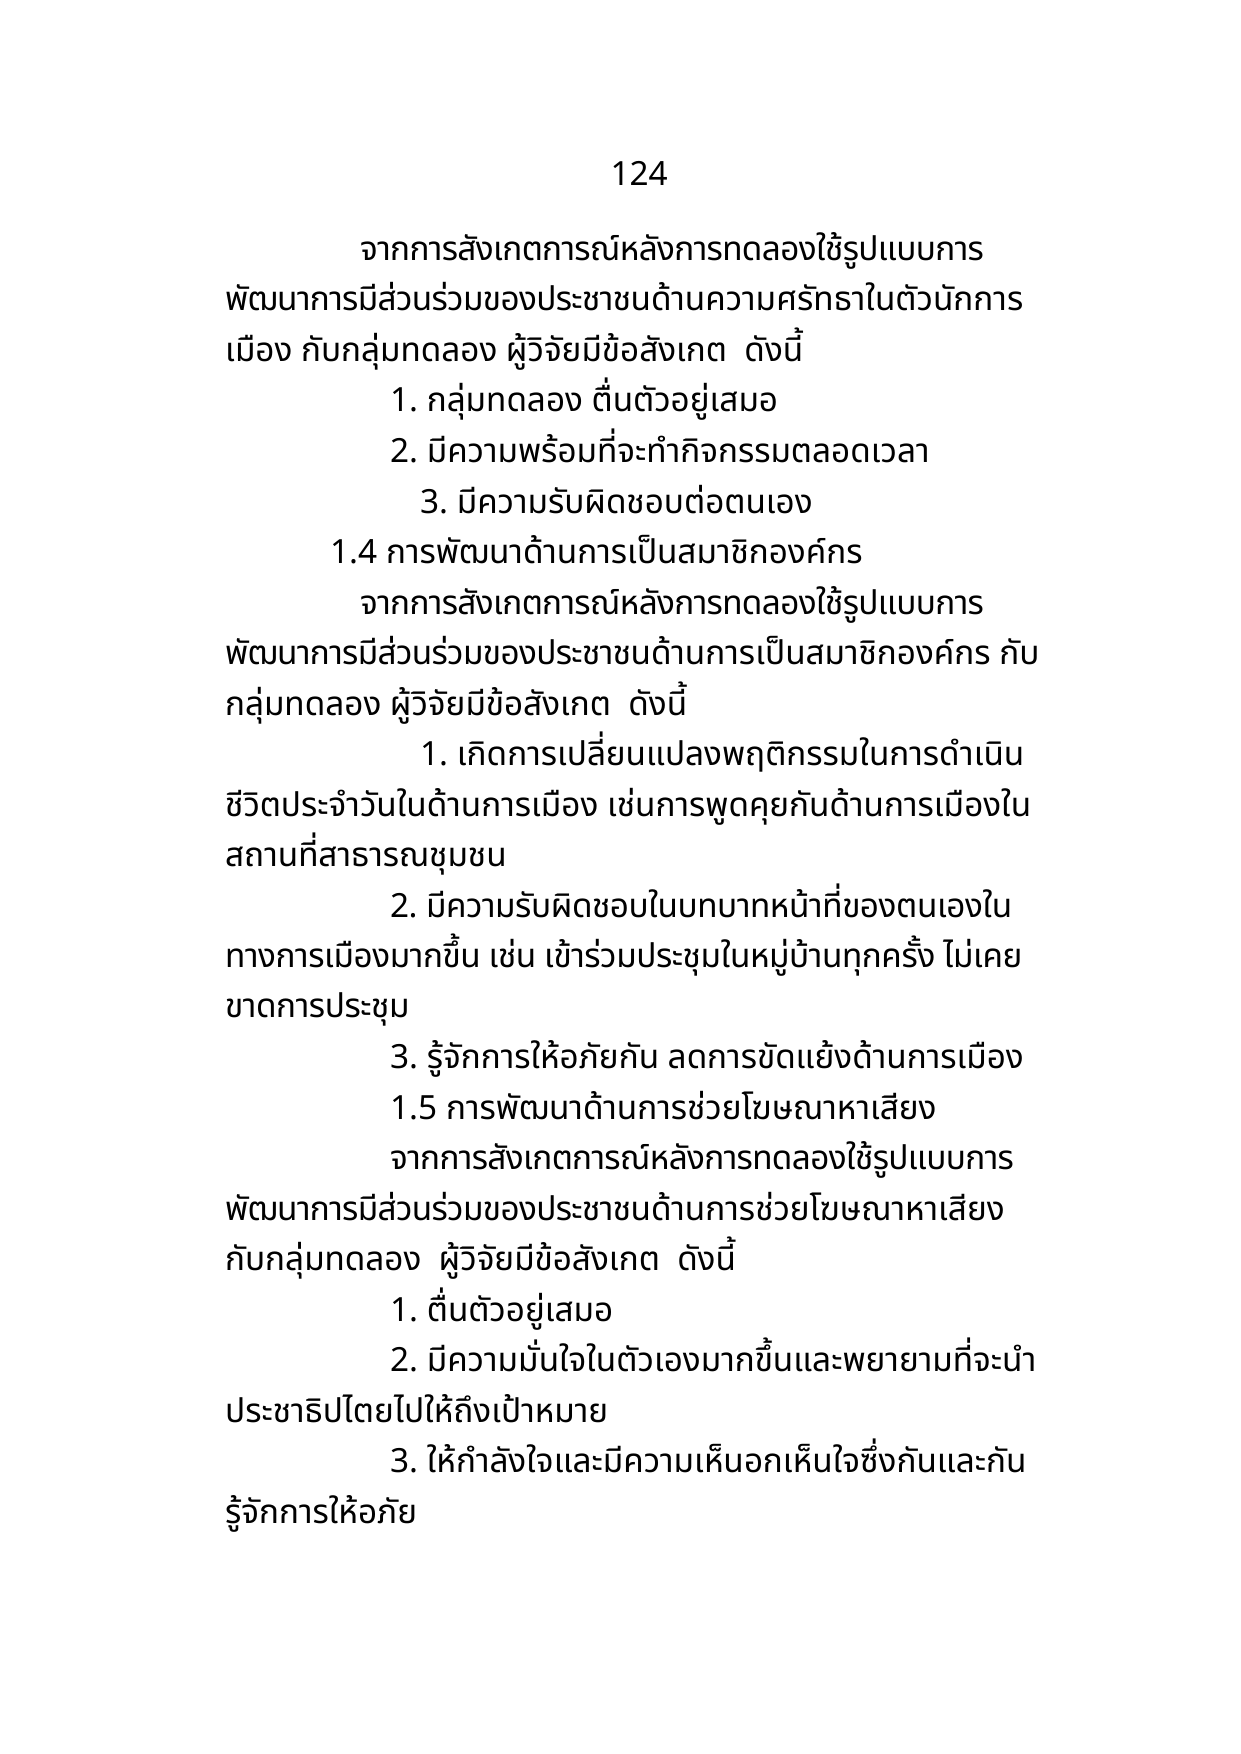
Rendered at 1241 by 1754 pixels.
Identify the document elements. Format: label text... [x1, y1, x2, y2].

text 1. เกิดการเปลี่ยนแปลงพฤติกรรมในการดำเนินชีวิตประจำวันในด้านการเมือง เช่นการพูดคุยกันด้านการเมืองในสถานที่สาธารณชุมชน [225, 730, 1053, 881]
text 1. กลุ่มทดลอง ตื่นตัวอยู่เสมอ [225, 376, 1053, 427]
text 1. ตื่นตัวอยู่เสมอ [225, 1285, 1053, 1336]
text 2. มีความพร้อมที่จะทำกิจกรรมตลอดเวลา [225, 427, 1053, 477]
text 2. มีความรับผิดชอบในบทบาทหน้าที่ของตนเองในทางการเมืองมากขึ้น เช่น เข้าร่วมประชุมในหมู่บ้านทุกครั้ง ไม่เคยขาดการประชุม [225, 881, 1053, 1033]
text 3. รู้จักการให้อภัยกัน ลดการขัดแย้งด้านการเมือง [225, 1033, 1053, 1083]
text จากการสังเกตการณ์หลังการทดลองใช้รูปแบบการพัฒนาการมีส่วนร่วมของประชาชนด้านการช่วยโฆษณาหาเสียง กับกลุ่มทดลอง ผู้วิจัยมีข้อสังเกต ดังนี้ [225, 1134, 1053, 1285]
text 1.4 การพัฒนาด้านการเป็นสมาชิกองค์กร [225, 528, 1053, 579]
text 3. ให้กำลังใจและมีความเห็นอกเห็นใจซึ่งกันและกัน รู้จักการให้อภัย [225, 1437, 1053, 1538]
text 3. มีความรับผิดชอบต่อตนเอง [225, 477, 1053, 528]
text 1.5 การพัฒนาด้านการช่วยโฆษณาหาเสียง [225, 1083, 1053, 1134]
text 2. มีความมั่นใจในตัวเองมากขึ้นและพยายามที่จะนำประชาธิปไตยไปให้ถึงเป้าหมาย [225, 1336, 1053, 1437]
text จากการสังเกตการณ์หลังการทดลองใช้รูปแบบการพัฒนาการมีส่วนร่วมของประชาชนด้านความศรัทธาในตัวนักการเมือง กับกลุ่มทดลอง ผู้วิจัยมีข้อสังเกต ดังนี้ [225, 225, 1053, 376]
text จากการสังเกตการณ์หลังการทดลองใช้รูปแบบการพัฒนาการมีส่วนร่วมของประชาชนด้านการเป็นสมาชิกองค์กร กับกลุ่มทดลอง ผู้วิจัยมีข้อสังเกต ดังนี้ [225, 579, 1053, 730]
